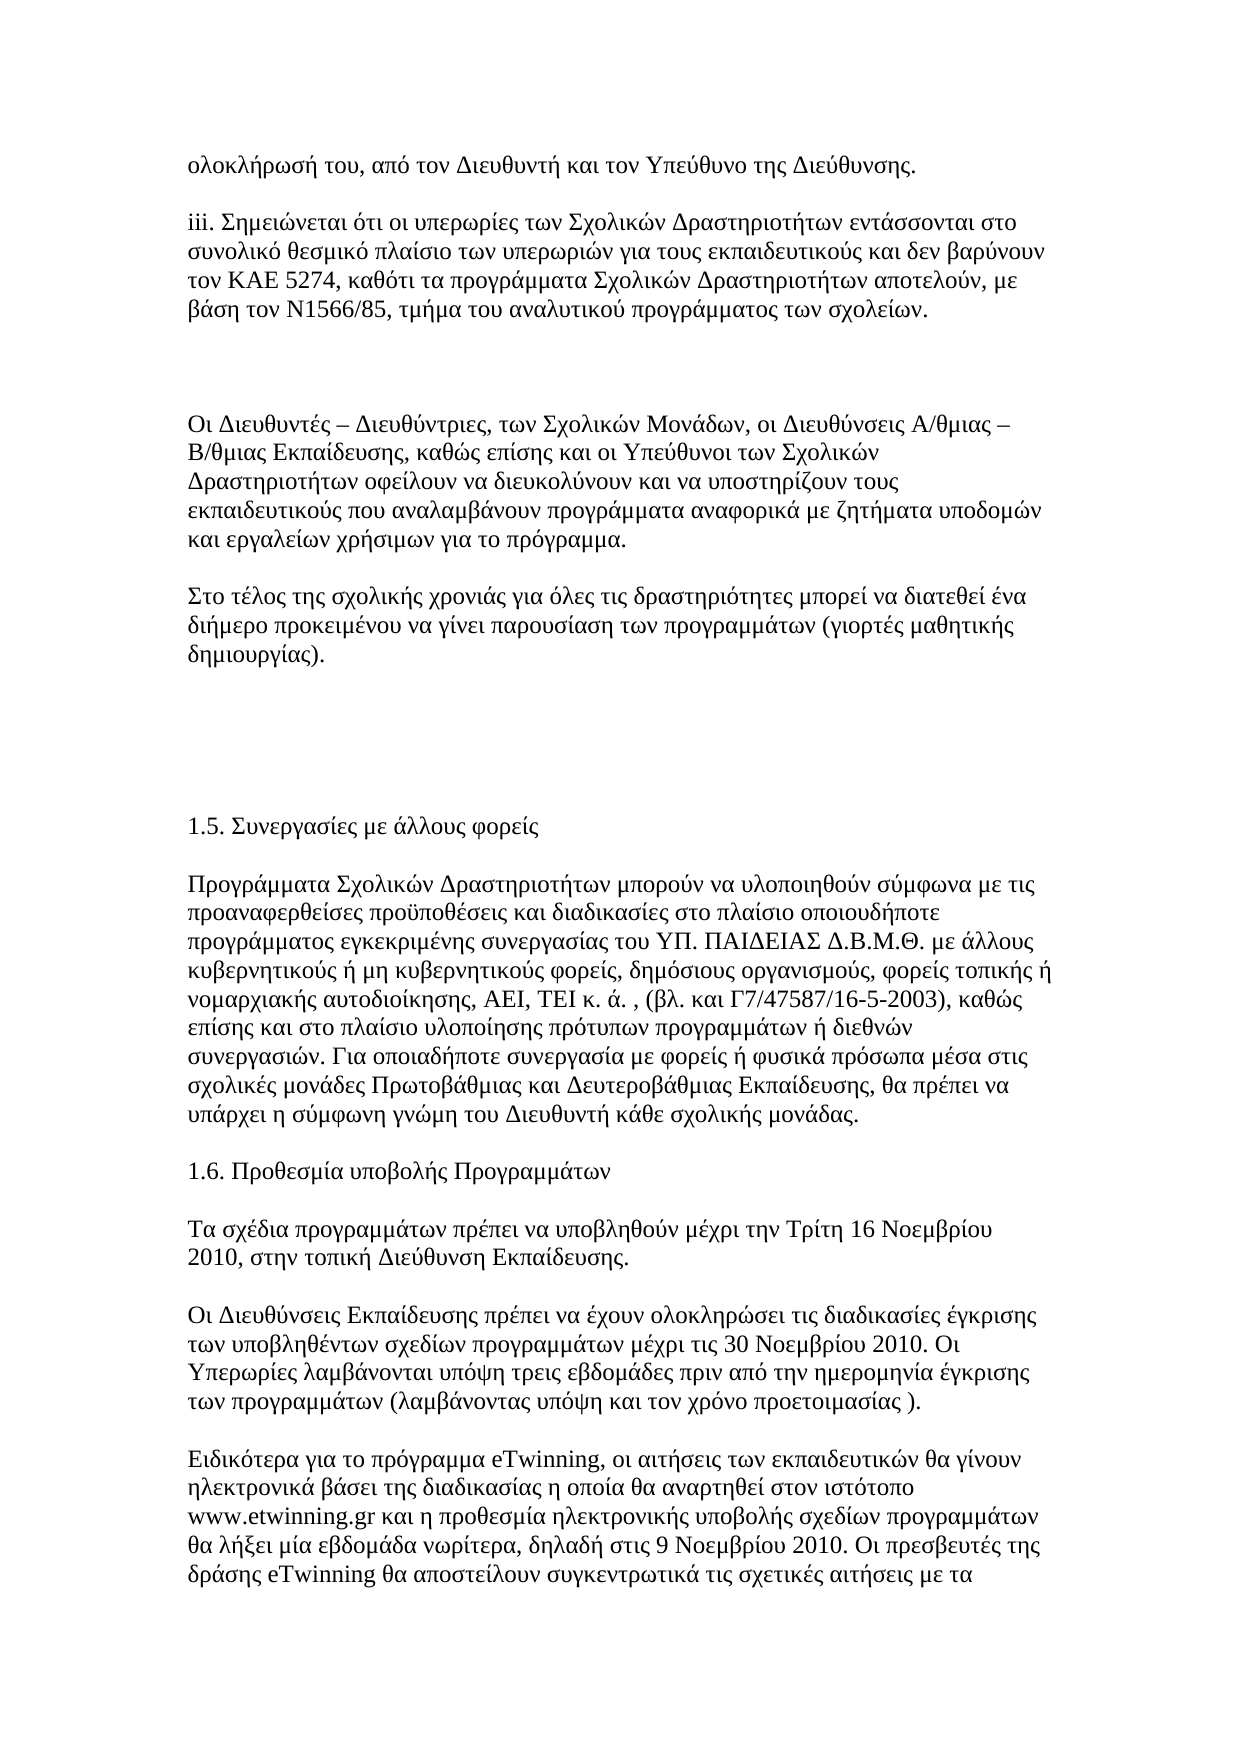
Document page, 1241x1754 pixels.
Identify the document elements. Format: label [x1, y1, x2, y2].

text [187, 150, 1053, 1587]
